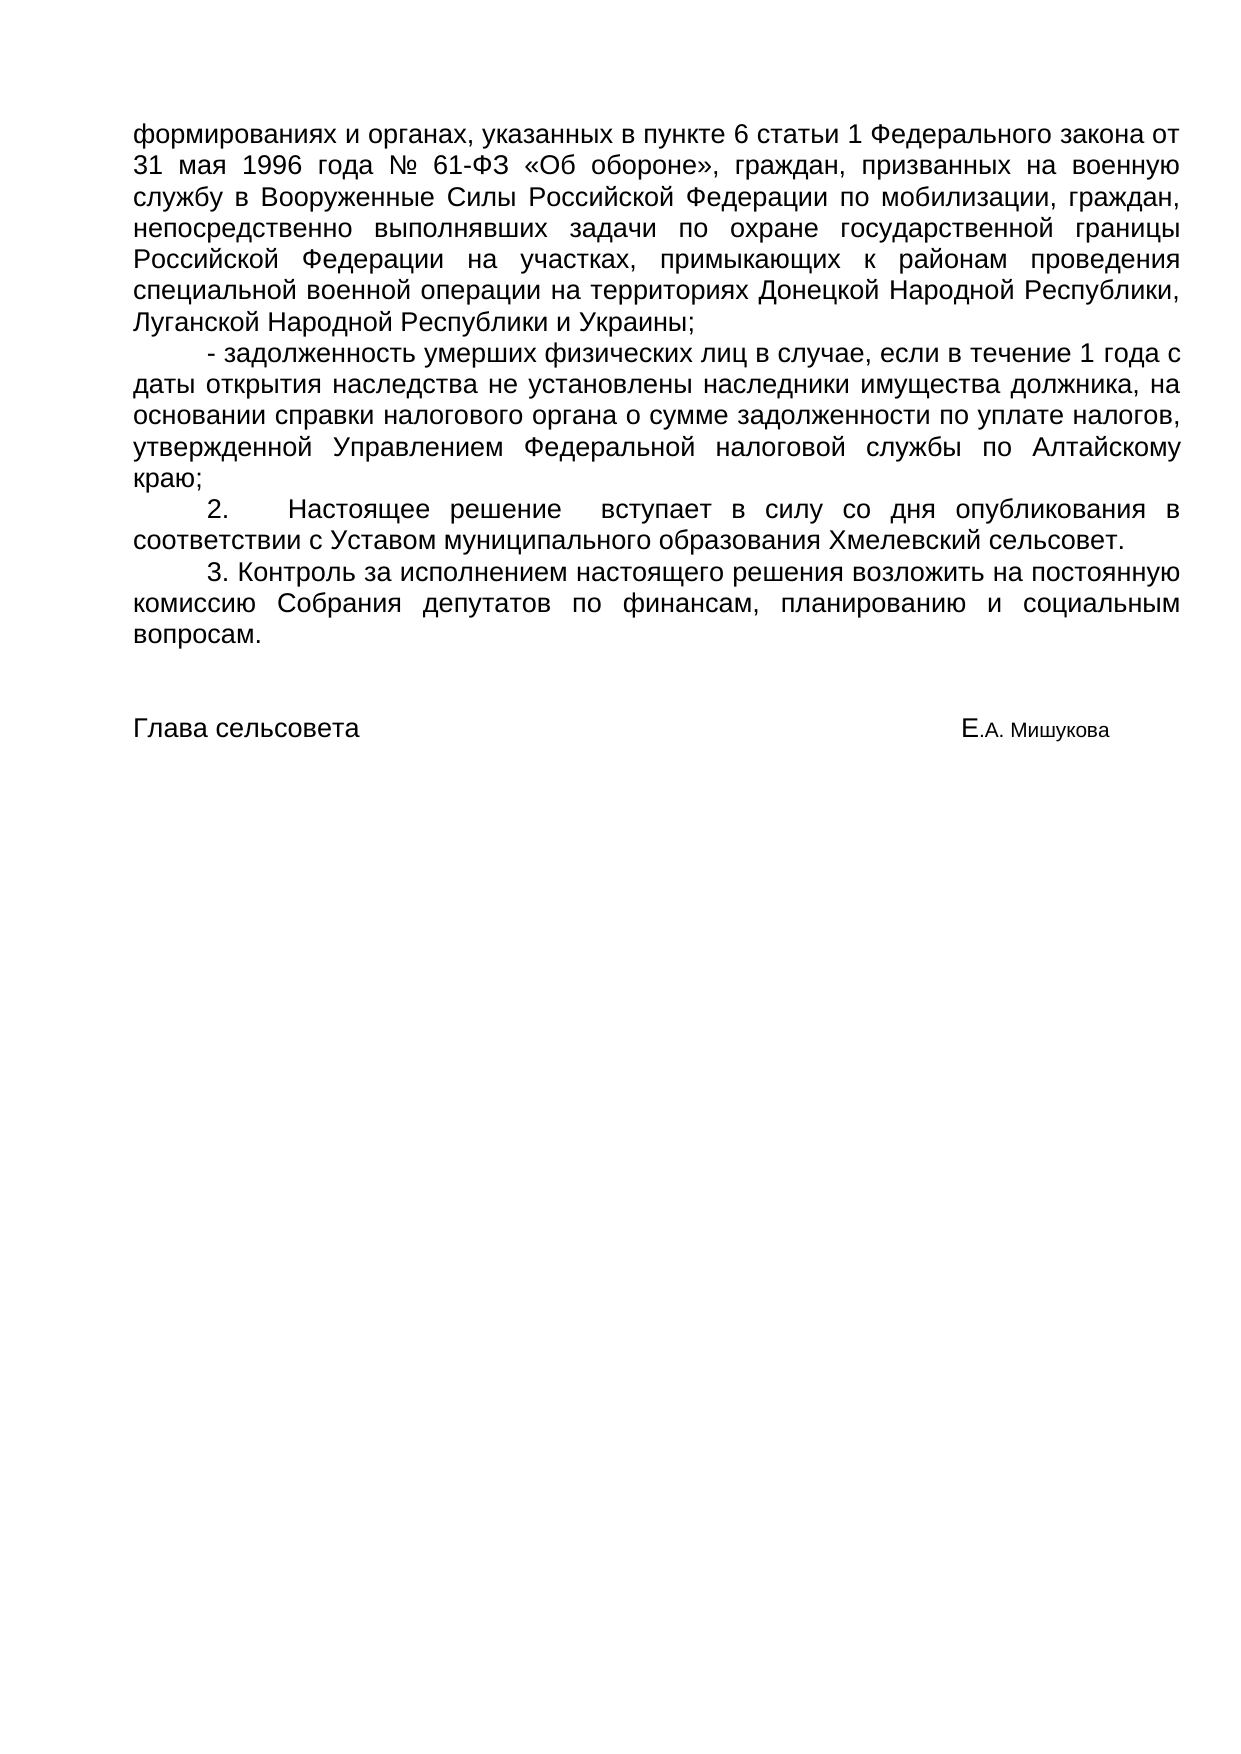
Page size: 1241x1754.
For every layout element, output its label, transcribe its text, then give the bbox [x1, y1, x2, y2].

text 3. Контроль за исполнением настоящего решения возложить на постоянную комиссию Собрания депутатов по финансам, планированию и социальным вопросам. [133, 556, 1181, 649]
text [133, 118, 1181, 337]
text Глава сельсовета Е.А. Мишукова [133, 712, 1181, 743]
text - задолженность умерших физических лиц в случае, если в течение 1 года с даты открытия наследства не установлены наследники имущества должника, на основании справки налогового органа о сумме задолженности по уплате налогов, утвержденной Управлением Федеральной налоговой службы по Алтайскому краю; [133, 337, 1181, 493]
text 2. Настоящее решение вступает в силу со дня опубликования в соответствии с Уставом муниципального образования Хмелевский сельсовет. [133, 493, 1181, 556]
